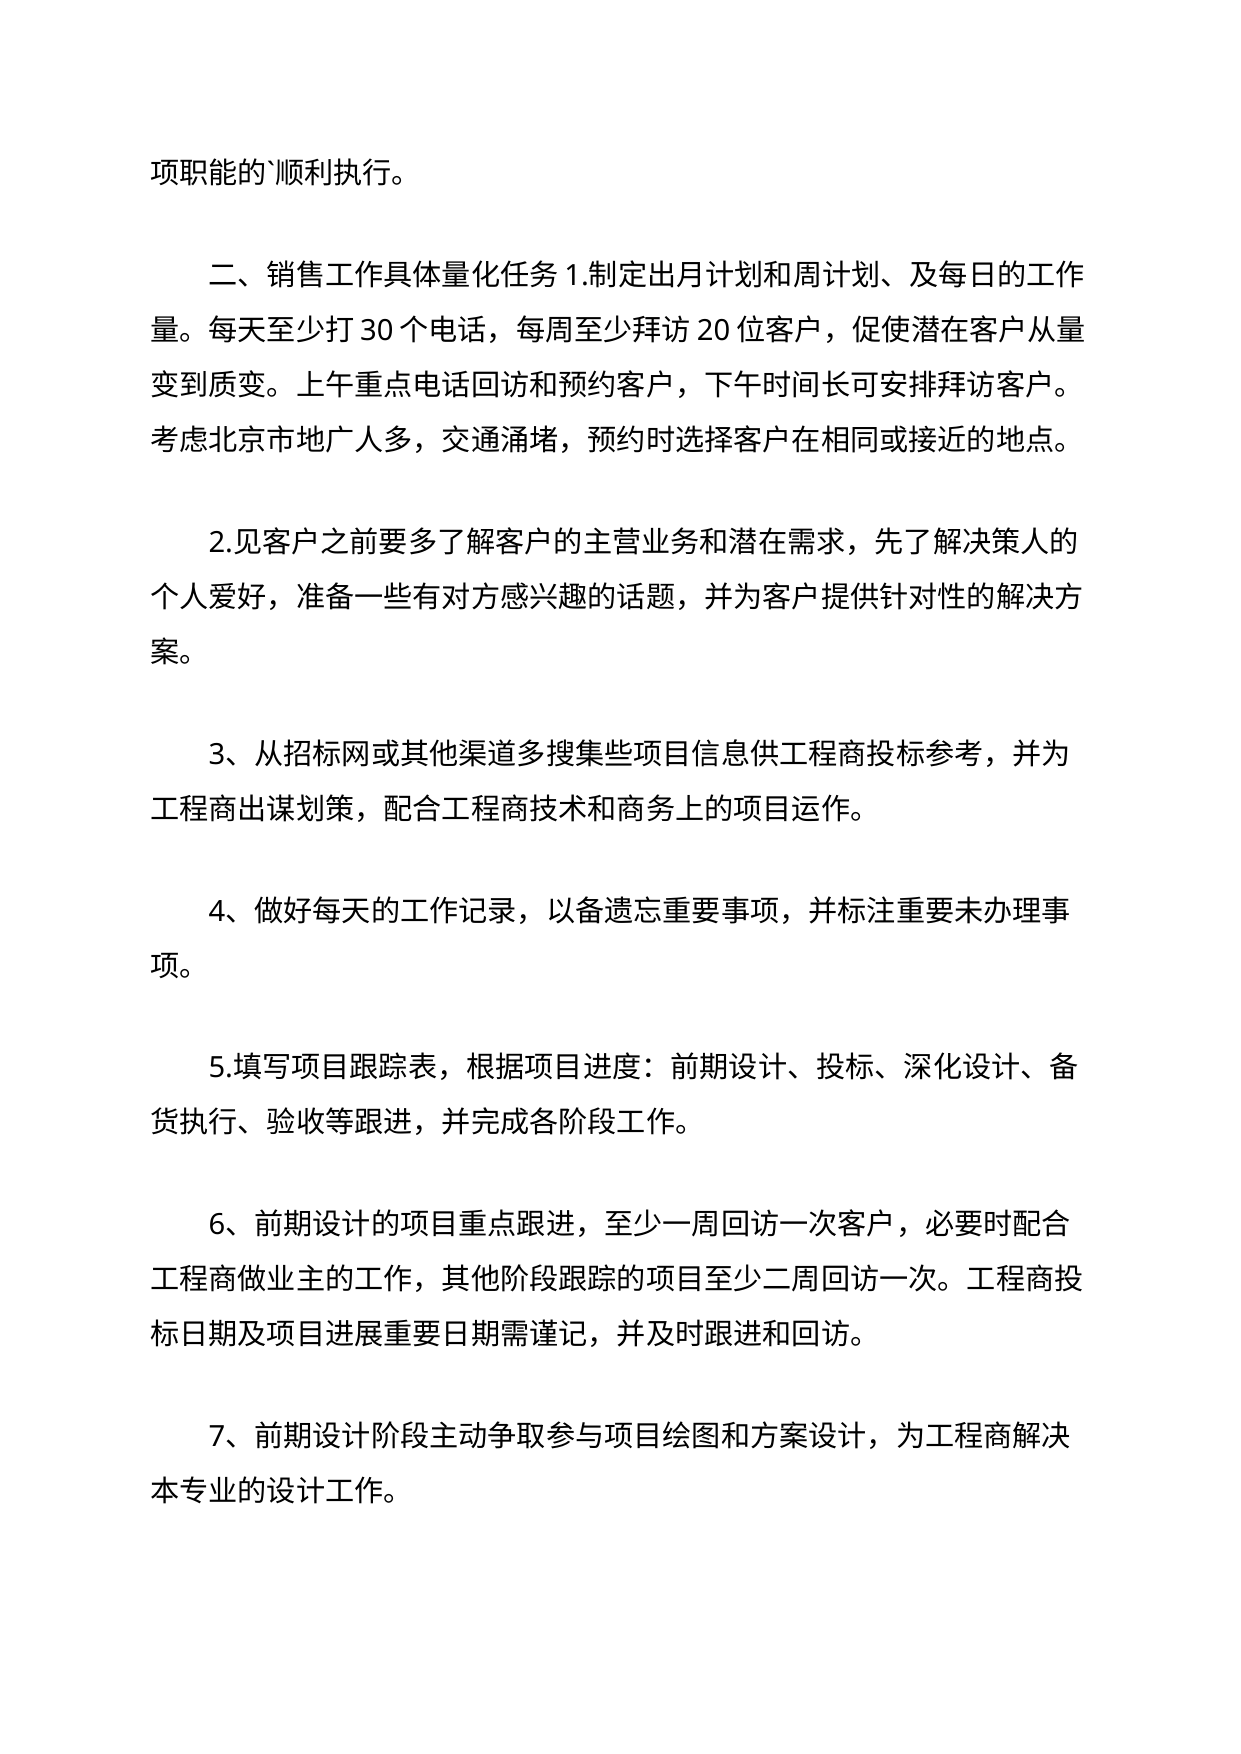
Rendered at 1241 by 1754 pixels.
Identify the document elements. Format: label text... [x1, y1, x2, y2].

text 4、做好每天的工作记录，以备遗忘重要事项，并标注重要未办理事项。 [150, 887, 1090, 984]
text 7、前期设计阶段主动争取参与项目绘图和方案设计，为工程商解决本专业的设计工作。 [150, 1412, 1090, 1509]
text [150, 150, 1090, 192]
text 2.见客户之前要多了解客户的主营业务和潜在需求，先了解决策人的个人爱好，准备一些有对方感兴趣的话题，并为客户提供针对性的解决方案。 [150, 519, 1090, 671]
text 3、从招标网或其他渠道多搜集些项目信息供工程商投标参考，并为工程商出谋划策，配合工程商技术和商务上的项目运作。 [150, 730, 1090, 828]
text 二、销售工作具体量化任务1.制定出月计划和周计划、及每日的工作量。每天至少打30个电话，每周至少拜访20位客户，促使潜在客户从量变到质变。上午重点电话回访和预约客户，下午时间长可安排拜访客户。考虑北京市地广人多，交通涌堵，预约时选择客户在相同或接近的地点。 [150, 252, 1090, 459]
text 6、前期设计的项目重点跟进，至少一周回访一次客户，必要时配合工程商做业主的工作，其他阶段跟踪的项目至少二周回访一次。工程商投标日期及项目进展重要日期需谨记，并及时跟进和回访。 [150, 1201, 1090, 1353]
text 5.填写项目跟踪表，根据项目进度：前期设计、投标、深化设计、备货执行、验收等跟进，并完成各阶段工作。 [150, 1044, 1090, 1141]
